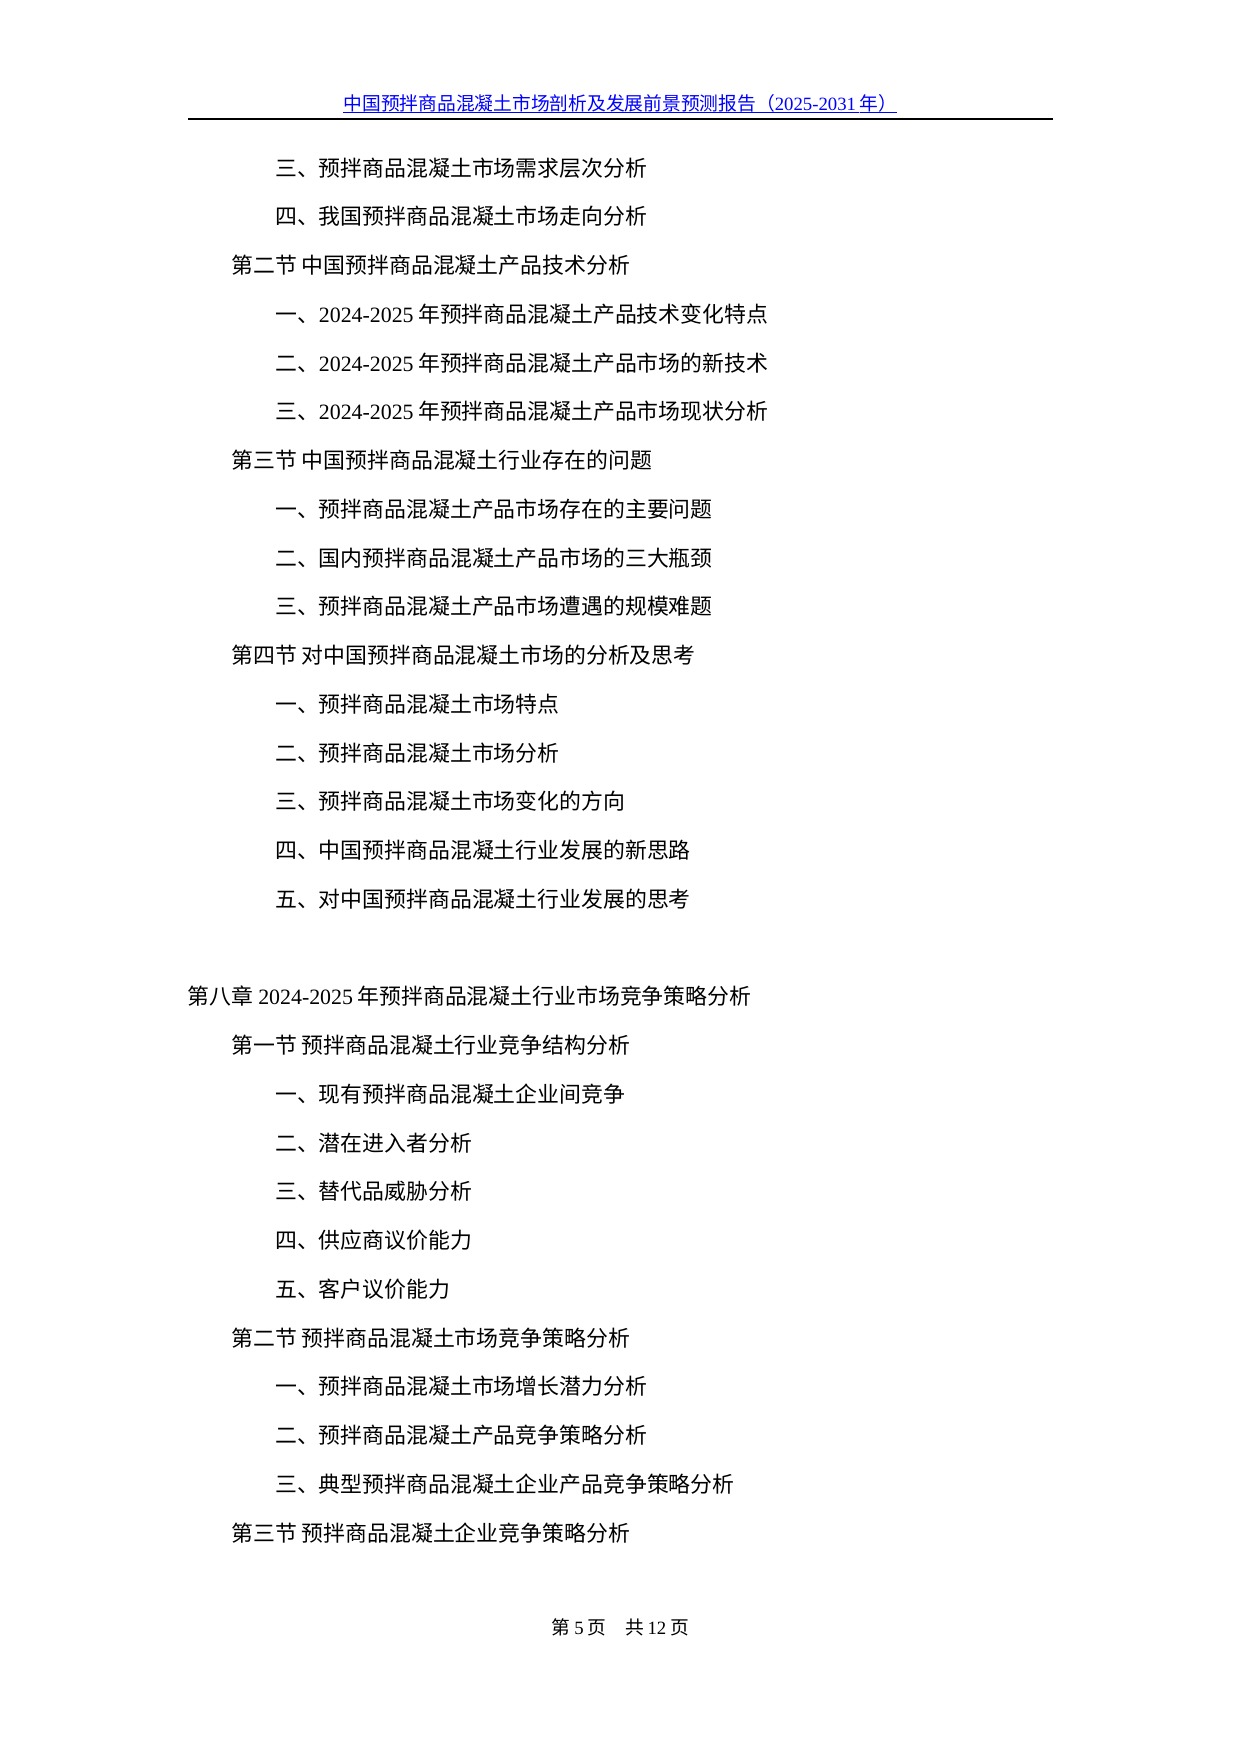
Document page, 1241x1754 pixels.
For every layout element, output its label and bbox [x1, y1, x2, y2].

text [187, 150, 1053, 1548]
